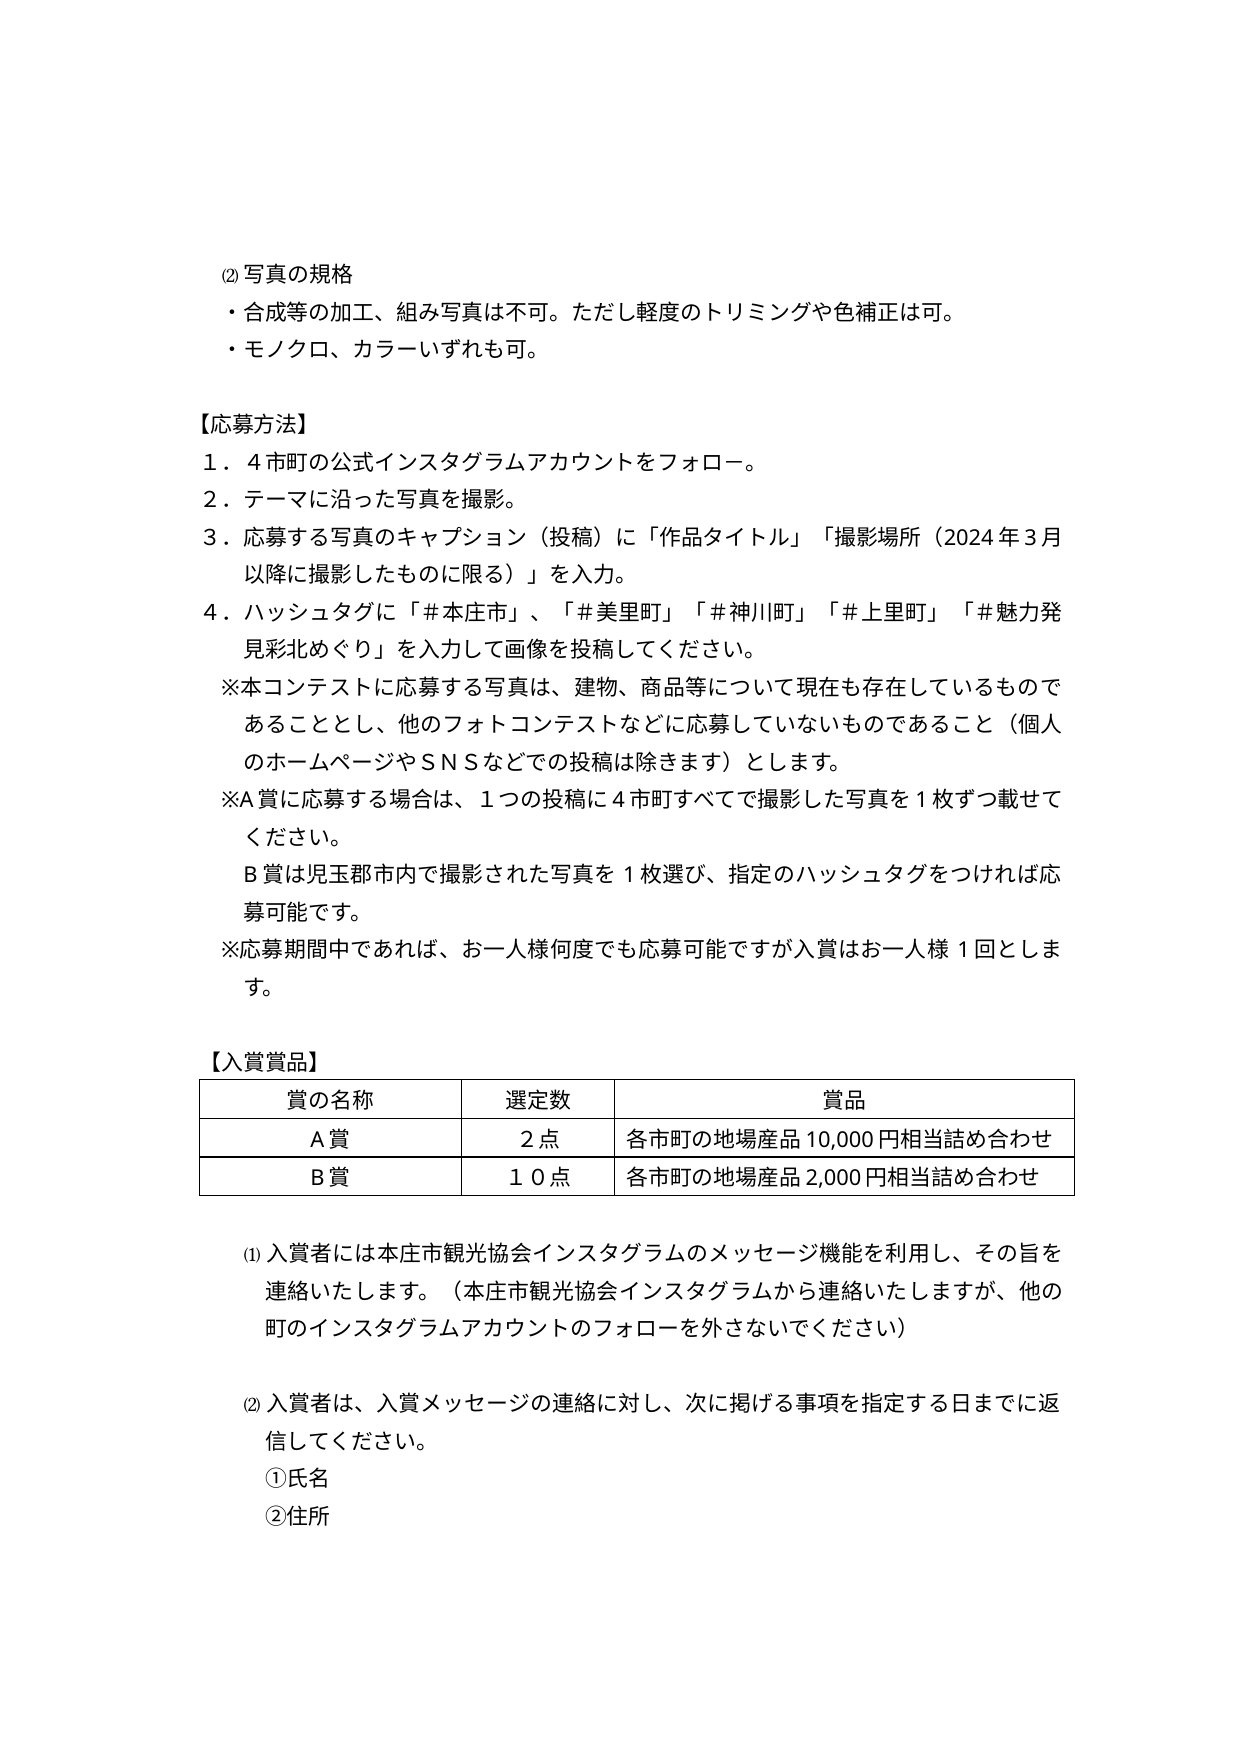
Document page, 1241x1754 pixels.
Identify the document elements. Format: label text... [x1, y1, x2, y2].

text １．４市町の公式インスタグラムアカウントをフォロ－。 [177, 442, 1063, 479]
table_header 賞品 [615, 1080, 1074, 1118]
text ②住所 [243, 1496, 1063, 1533]
text 【入賞賞品】 [177, 1042, 1063, 1079]
text ⑴入賞者には本庄市観光協会インスタグラムのメッセージ機能を利用し、その旨を連絡いたします。（本庄市観光協会インスタグラムから連絡いたしますが、他の町のインスタグラムアカウントのフォローを外さないでください） [243, 1233, 1063, 1346]
table_cell １０点 [462, 1158, 614, 1195]
text ・合成等の加工、組み写真は不可。ただし軽度のトリミングや色補正は可。 [221, 292, 1063, 329]
text 【応募方法】 [177, 404, 1063, 442]
text ２．テーマに沿った写真を撮影。 [177, 479, 1063, 517]
text ①氏名 [243, 1458, 1063, 1496]
text ※応募期間中であれば、お一人様何度でも応募可能ですが入賞はお一人様1回とします。 [221, 929, 1063, 1004]
table_cell ２点 [462, 1119, 614, 1156]
table_cell 各市町の地場産品2,000円相当詰め合わせ [615, 1158, 1074, 1195]
text ⑵写真の規格 [221, 254, 1063, 292]
text ・モノクロ、カラーいずれも可。 [221, 329, 1063, 367]
table_header 選定数 [462, 1080, 614, 1118]
text B賞は児玉郡市内で撮影された写真を1枚選び、指定のハッシュタグをつければ応募可能です。 [221, 854, 1063, 929]
table_cell 各市町の地場産品10,000円相当詰め合わせ [615, 1119, 1074, 1156]
text ※A賞に応募する場合は、１つの投稿に4市町すべてで撮影した写真を1枚ずつ載せてください。 [221, 779, 1063, 854]
table_cell A賞 [200, 1119, 461, 1156]
text ３．応募する写真のキャプション（投稿）に「作品タイトル」「撮影場所（2024年3月以降に撮影したものに限る）」を入力。 [199, 517, 1063, 592]
table_cell B賞 [200, 1158, 461, 1195]
text ４．ハッシュタグに「＃本庄市」、「＃美里町」「＃神川町」「＃上里町」「＃魅力発見彩北めぐり」を入力して画像を投稿してください。 [199, 592, 1063, 667]
text ⑵入賞者は、入賞メッセージの連絡に対し、次に掲げる事項を指定する日までに返信してください。 [243, 1383, 1063, 1458]
text ※本コンテストに応募する写真は、建物、商品等について現在も存在しているものであることとし、他のフォトコンテストなどに応募していないものであること（個人のホームページやＳＮＳなどでの投稿は除きます）とします。 [221, 667, 1063, 779]
table_header 賞の名称 [200, 1080, 461, 1118]
